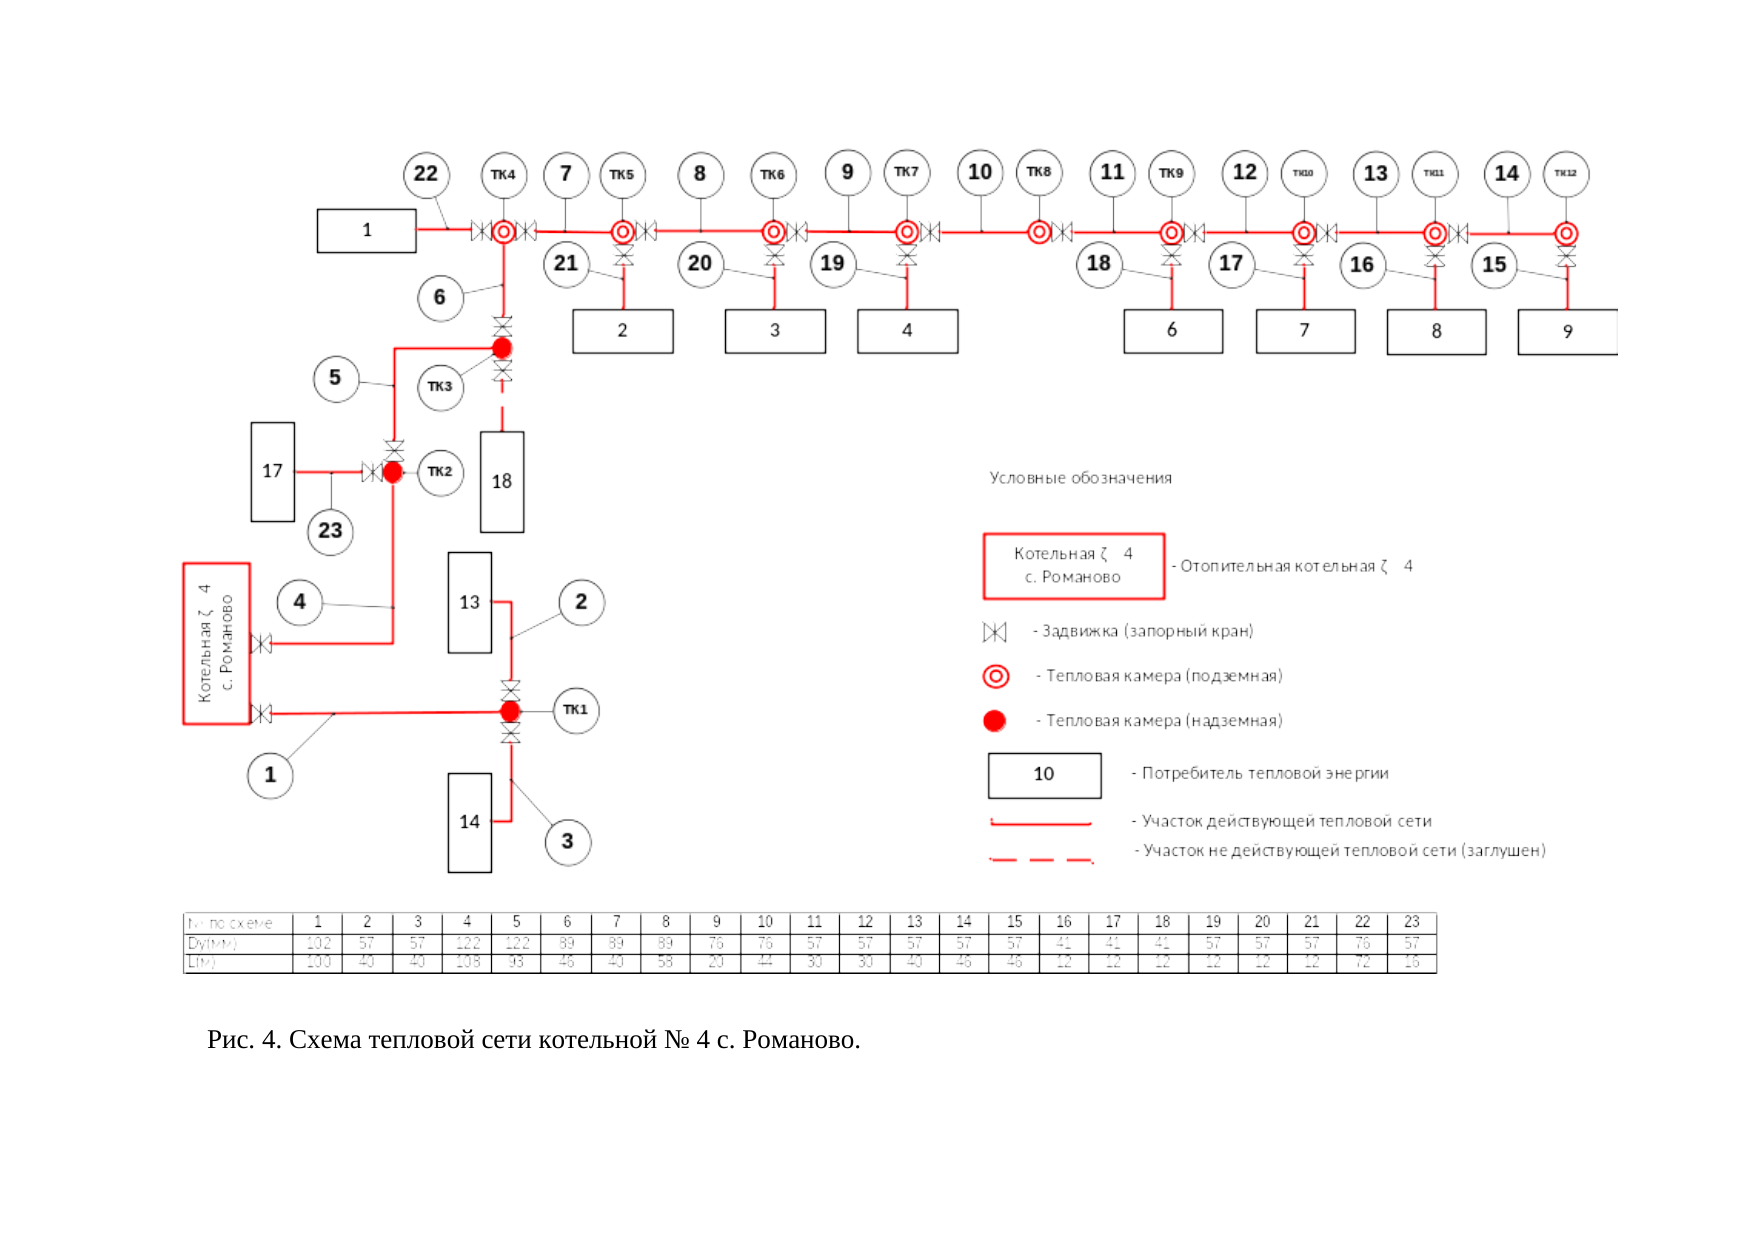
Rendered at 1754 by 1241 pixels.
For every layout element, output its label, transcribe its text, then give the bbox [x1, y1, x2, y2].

text Рис. 4. Схема тепловой сети котельной № 4 с. Романово. [133, 1023, 1665, 1054]
